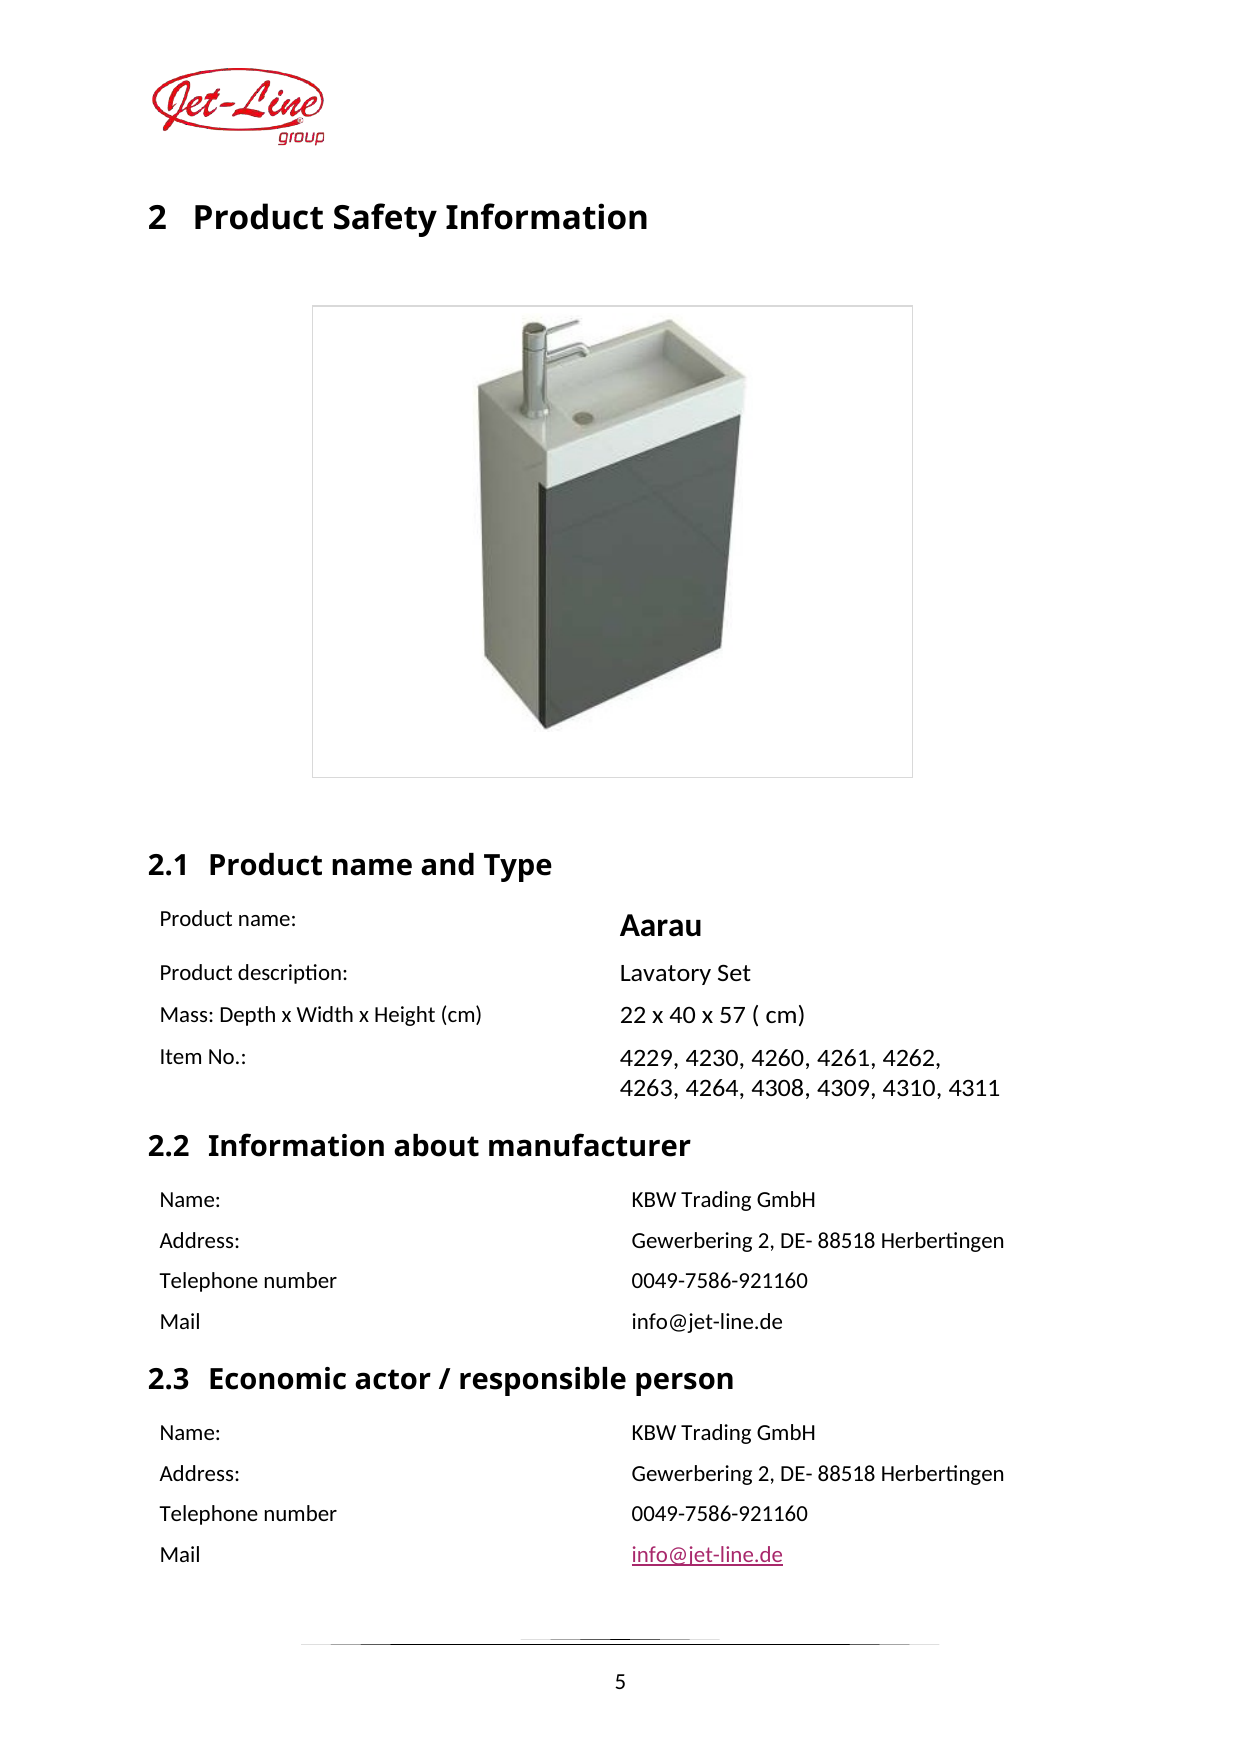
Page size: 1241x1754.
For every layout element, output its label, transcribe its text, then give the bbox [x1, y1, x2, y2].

table_cell Address: [148, 1220, 619, 1260]
table_header KBW Trading GmbH [620, 1179, 1092, 1219]
table_cell 22 x 40 x 57 ( cm) [620, 994, 1092, 1036]
table_header KBW Trading GmbH [620, 1412, 1092, 1452]
table_cell Telephone number [148, 1493, 619, 1534]
table_cell 4229, 4230, 4260, 4261, 4262, 4263, 4264, 4308, 4309, 4310, 4311 [620, 1036, 1092, 1109]
table_cell Gewerbering 2, DE- 88518 Herbertingen [620, 1453, 1092, 1493]
table_header Name: [148, 1412, 619, 1452]
picture [472, 313, 753, 732]
table_cell Item No.: [148, 1036, 619, 1109]
table_cell Address: [148, 1453, 619, 1493]
subtitle Product name and Type [148, 844, 1093, 884]
table_cell 0049-7586-921160 [620, 1260, 1092, 1301]
table_cell Product description: [148, 951, 619, 994]
table_cell 0049-7586-921160 [620, 1493, 1092, 1534]
subtitle Information about manufacturer [148, 1126, 1093, 1165]
table_cell Telephone number [148, 1260, 619, 1301]
subtitle Economic actor / responsible person [148, 1358, 1093, 1398]
table_cell Mail [148, 1534, 619, 1603]
subtitle Product Safety Information [148, 194, 1093, 239]
picture [152, 68, 325, 146]
table_header Product name: [148, 898, 619, 951]
table_header Name: [148, 1179, 619, 1219]
table_cell Lavatory Set [620, 951, 1092, 994]
table_cell Mail [148, 1301, 619, 1342]
table_cell Gewerbering 2, DE- 88518 Herbertingen [620, 1220, 1092, 1260]
table_cell Mass: Depth x Width x Height (cm) [148, 994, 619, 1036]
table_cell info@jet-line.de [620, 1301, 1092, 1342]
table_cell info@jet-line.de [620, 1534, 1092, 1603]
table_header Aarau [620, 898, 1092, 951]
